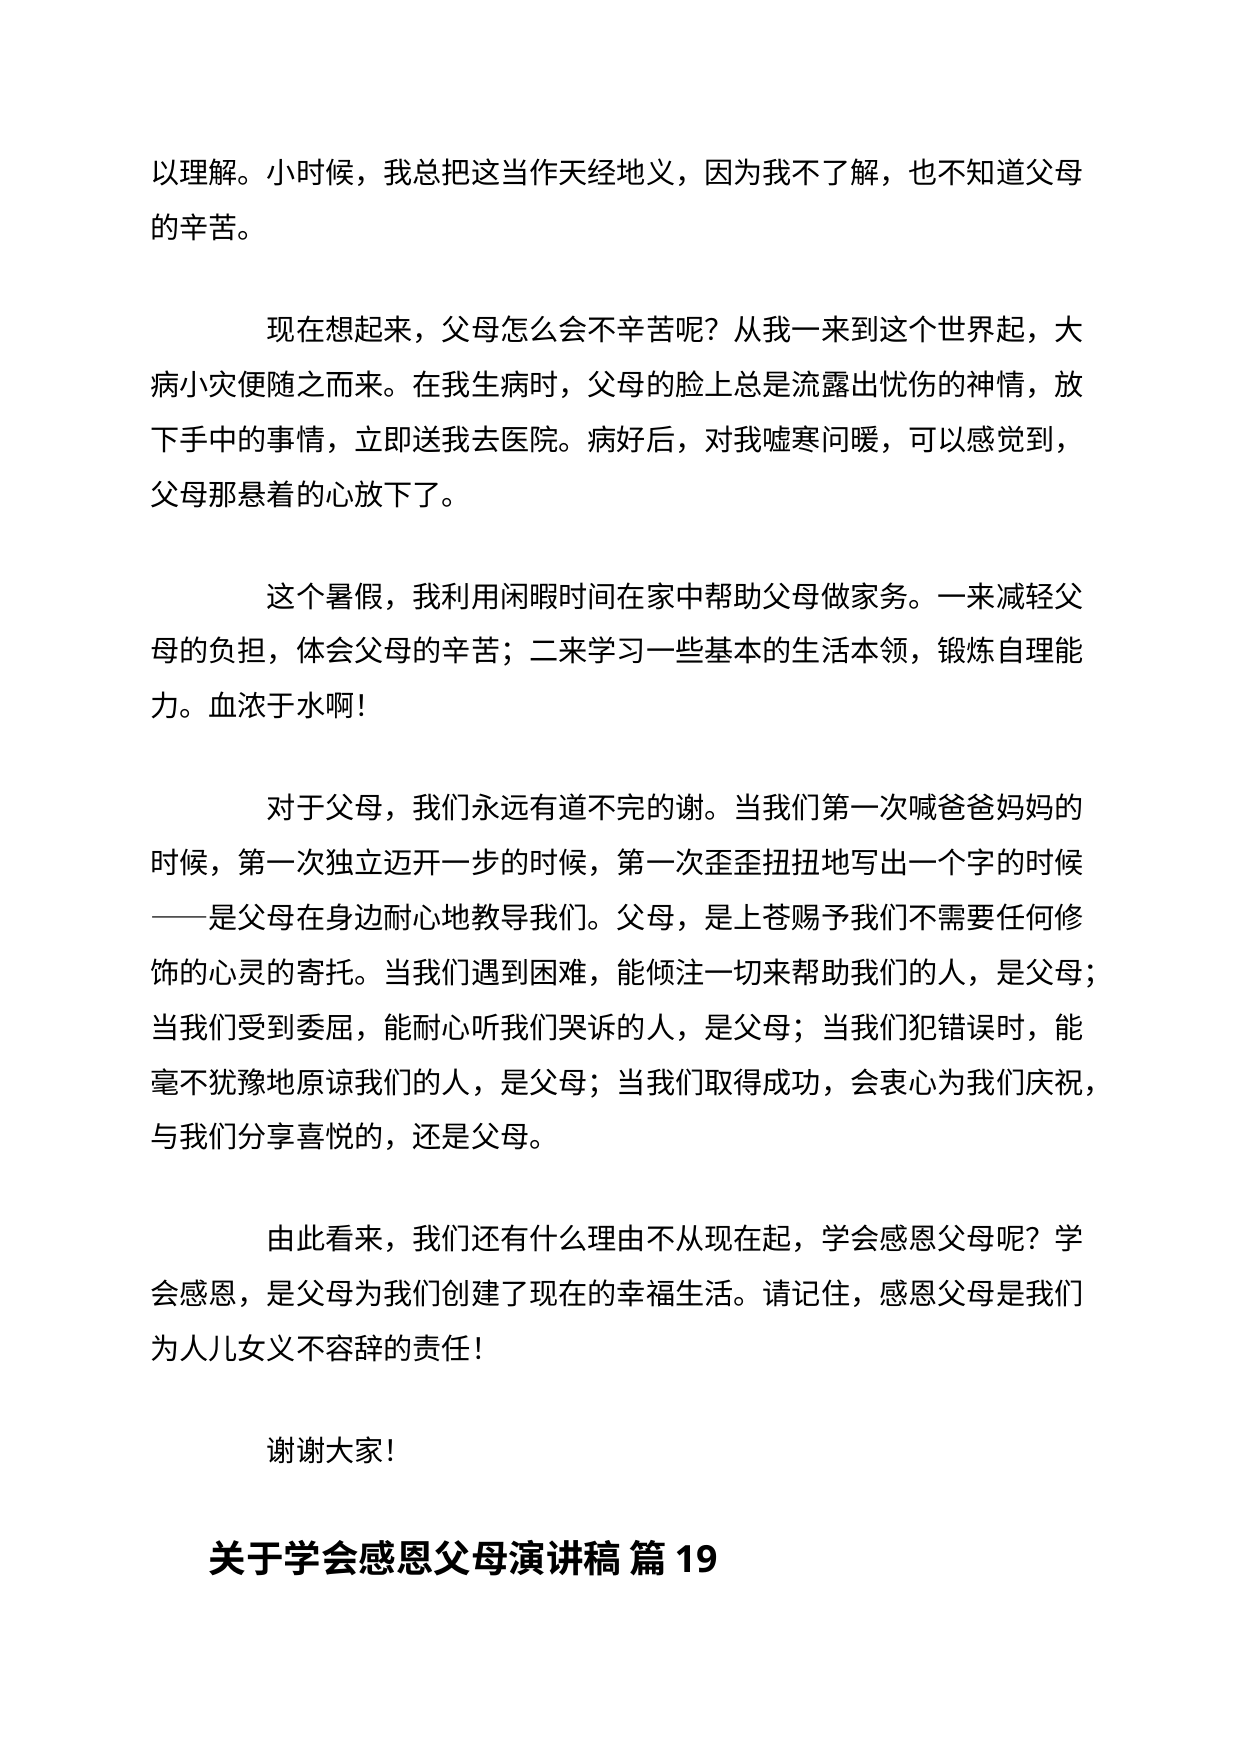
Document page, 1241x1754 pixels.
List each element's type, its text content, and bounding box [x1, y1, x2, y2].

text 关于学会感恩父母演讲稿 篇19 [150, 1529, 1090, 1584]
text 由此看来，我们还有什么理由不从现在起，学会感恩父母呢？学会感恩，是父母为我们创建了现在的幸福生活。请记住，感恩父母是我们为人儿女义不容辞的责任！ [150, 1216, 1090, 1368]
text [150, 150, 1090, 247]
text 这个暑假，我利用闲暇时间在家中帮助父母做家务。一来减轻父母的负担，体会父母的辛苦；二来学习一些基本的生活本领，锻炼自理能力。血浓于水啊！ [150, 573, 1090, 725]
text 对于父母，我们永远有道不完的谢。当我们第一次喊爸爸妈妈的时候，第一次独立迈开一步的时候，第一次歪歪扭扭地写出一个字的时候——是父母在身边耐心地教导我们。父母，是上苍赐予我们不需要任何修饰的心灵的寄托。当我们遇到困难，能倾注一切来帮助我们的人，是父母；当我们受到委屈，能耐心听我们哭诉的人，是父母；当我们犯错误时，能毫不犹豫地原谅我们的人，是父母；当我们取得成功，会衷心为我们庆祝，与我们分享喜悦的，还是父母。 [150, 785, 1090, 1156]
text 谢谢大家！ [150, 1427, 1090, 1470]
text 现在想起来，父母怎么会不辛苦呢？从我一来到这个世界起，大病小灾便随之而来。在我生病时，父母的脸上总是流露出忧伤的神情，放下手中的事情，立即送我去医院。病好后，对我嘘寒问暖，可以感觉到，父母那悬着的心放下了。 [150, 307, 1090, 514]
